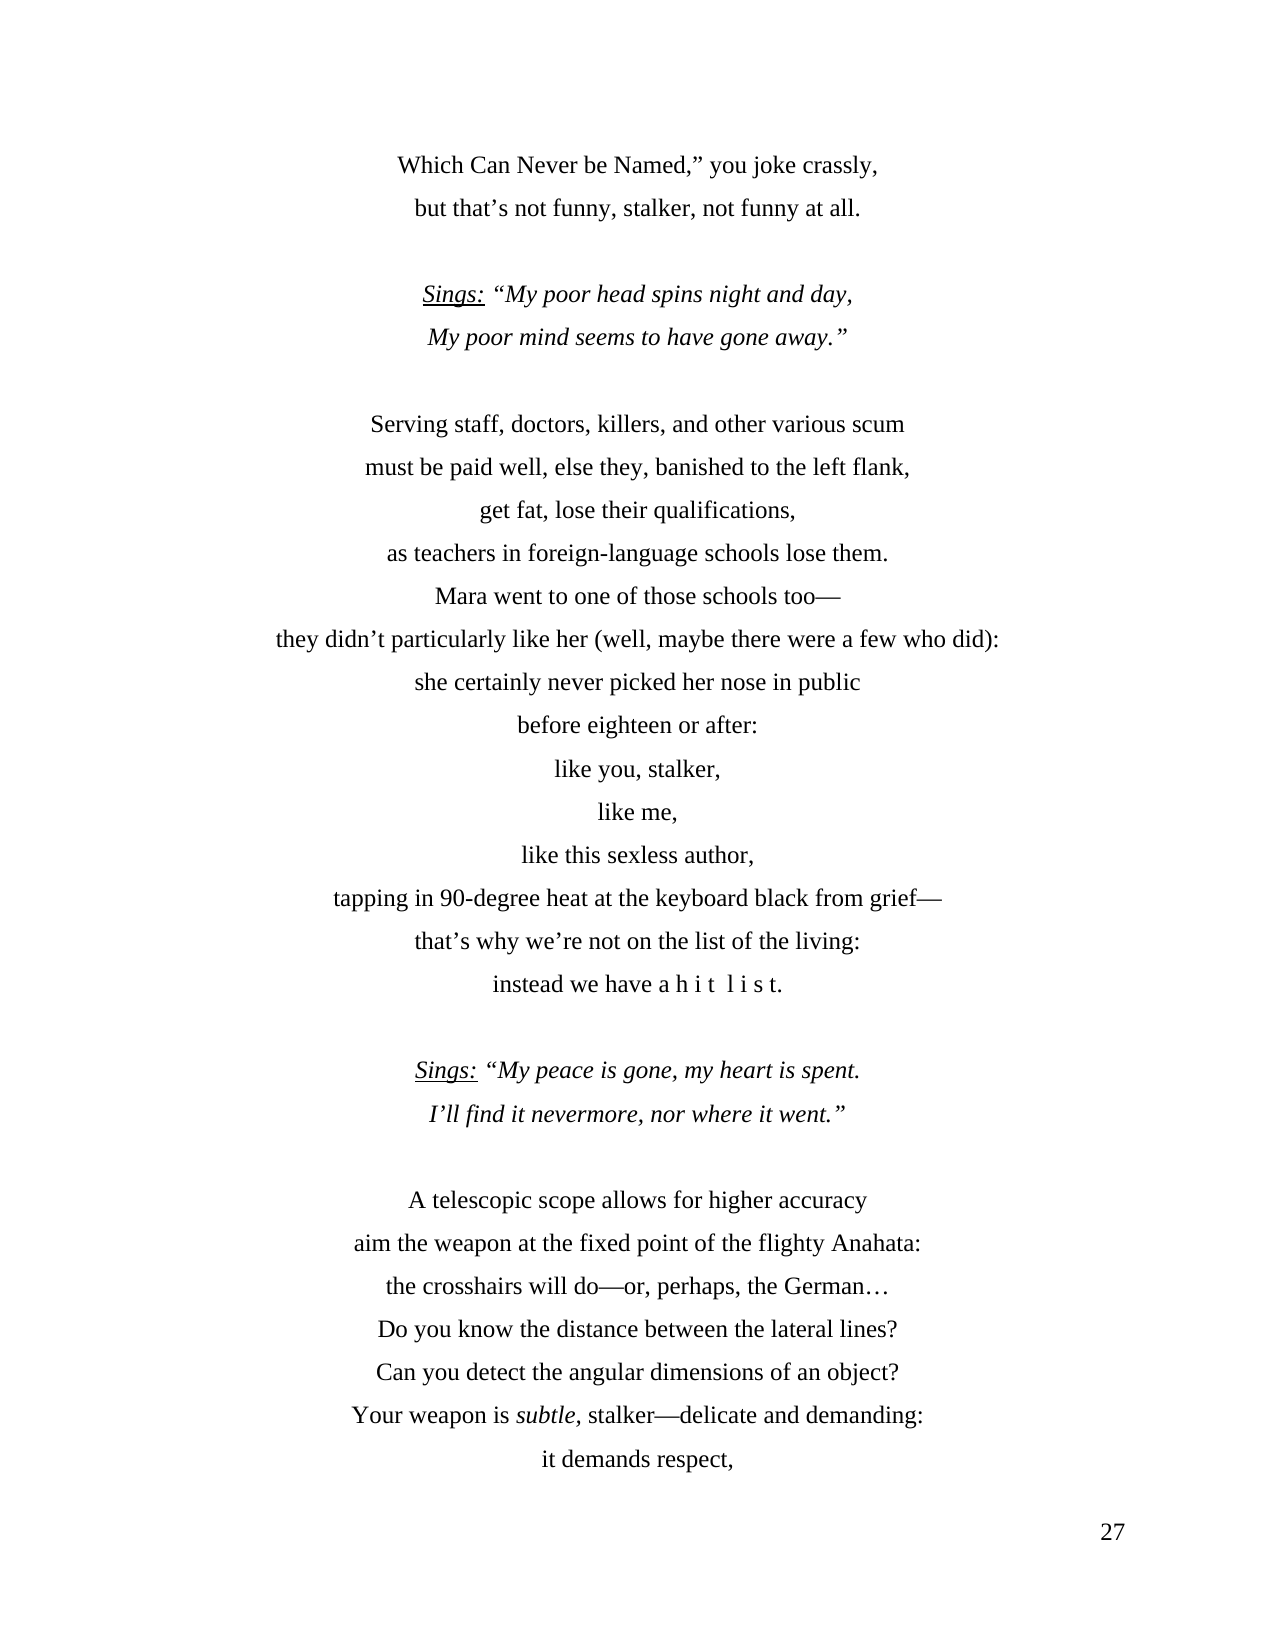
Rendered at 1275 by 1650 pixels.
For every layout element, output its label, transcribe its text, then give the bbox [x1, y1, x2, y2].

text but that’s not funny, stalker, not funny at all. [150, 193, 1125, 222]
text like me, [150, 797, 1125, 826]
text I’ll find it nevermore, nor where it went.” [150, 1099, 1125, 1127]
text Mara went to one of those schools too— [150, 581, 1125, 610]
text they didn’t particularly like her (well, maybe there were a few who did): [150, 624, 1125, 653]
text get fat, lose their qualifications, [150, 495, 1125, 524]
text the crosshairs will do—or, perhaps, the German… [150, 1271, 1125, 1300]
text tapping in 90-degree heat at the keyboard black from grief— [150, 883, 1125, 912]
text as teachers in foreign-language schools lose them. [150, 538, 1125, 567]
text that’s why we’re not on the list of the living: [150, 926, 1125, 955]
text My poor mind seems to have gone away.” [150, 322, 1125, 351]
text like this sexless author, [150, 840, 1125, 869]
text instead we have a h i t l i s t. [150, 969, 1125, 998]
text it demands respect, [150, 1444, 1125, 1472]
text before eighteen or after: [150, 711, 1125, 739]
text aim the weapon at the fixed point of the flighty Anahata: [150, 1228, 1125, 1257]
text like you, stalker, [150, 754, 1125, 782]
text must be paid well, else they, banished to the left flank, [150, 452, 1125, 481]
text A telescopic scope allows for higher accuracy [150, 1185, 1125, 1214]
text Can you detect the angular dimensions of an object? [150, 1357, 1125, 1386]
text Serving staff, doctors, killers, and other various scum [150, 409, 1125, 437]
text Sings: “My poor head spins night and day, [150, 279, 1125, 308]
text Your weapon is subtle, stalker—delicate and demanding: [150, 1401, 1125, 1429]
text she certainly never picked her nose in public [150, 667, 1125, 696]
text Do you know the distance between the lateral lines? [150, 1314, 1125, 1343]
text Which Can Never be Named,” you joke crassly, [150, 150, 1125, 179]
text Sings: “My peace is gone, my heart is spent. [150, 1056, 1125, 1084]
